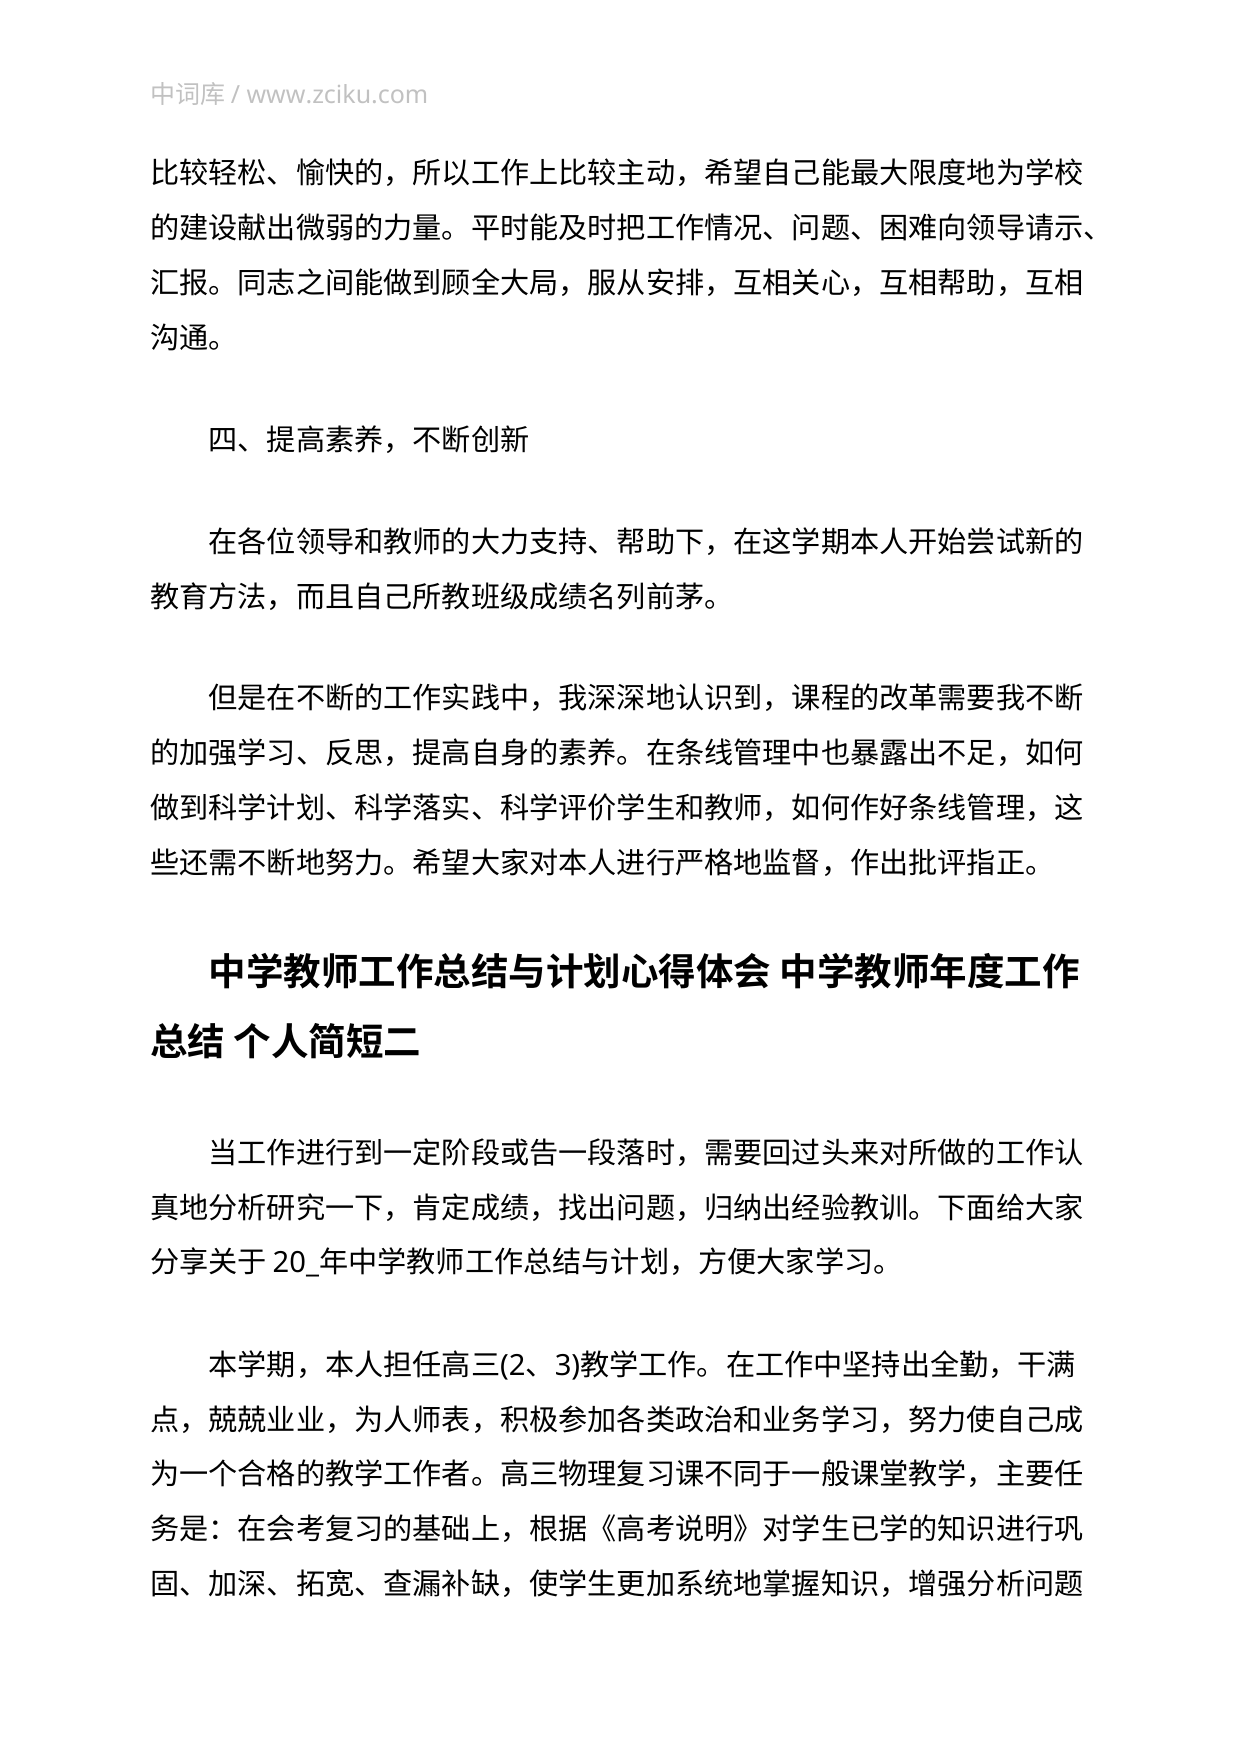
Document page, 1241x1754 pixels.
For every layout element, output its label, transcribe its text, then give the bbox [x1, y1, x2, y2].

text 中学教师工作总结与计划心得体会 中学教师年度工作总结 个人简短二 [150, 941, 1090, 1066]
text 但是在不断的工作实践中，我深深地认识到，课程的改革需要我不断的加强学习、反思，提高自身的素养。在条线管理中也暴露出不足，如何做到科学计划、科学落实、科学评价学生和教师，如何作好条线管理，这些还需不断地努力。希望大家对本人进行严格地监督，作出批评指正。 [150, 675, 1090, 882]
text 当工作进行到一定阶段或告一段落时，需要回过头来对所做的工作认真地分析研究一下，肯定成绩，找出问题，归纳出经验教训。下面给大家分享关于20_年中学教师工作总结与计划，方便大家学习。 [150, 1129, 1090, 1281]
text 在各位领导和教师的大力支持、帮助下，在这学期本人开始尝试新的教育方法，而且自己所教班级成绩名列前茅。 [150, 518, 1090, 615]
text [150, 1341, 1090, 1603]
text 四、提高素养，不断创新 [150, 416, 1090, 459]
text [150, 150, 1090, 357]
